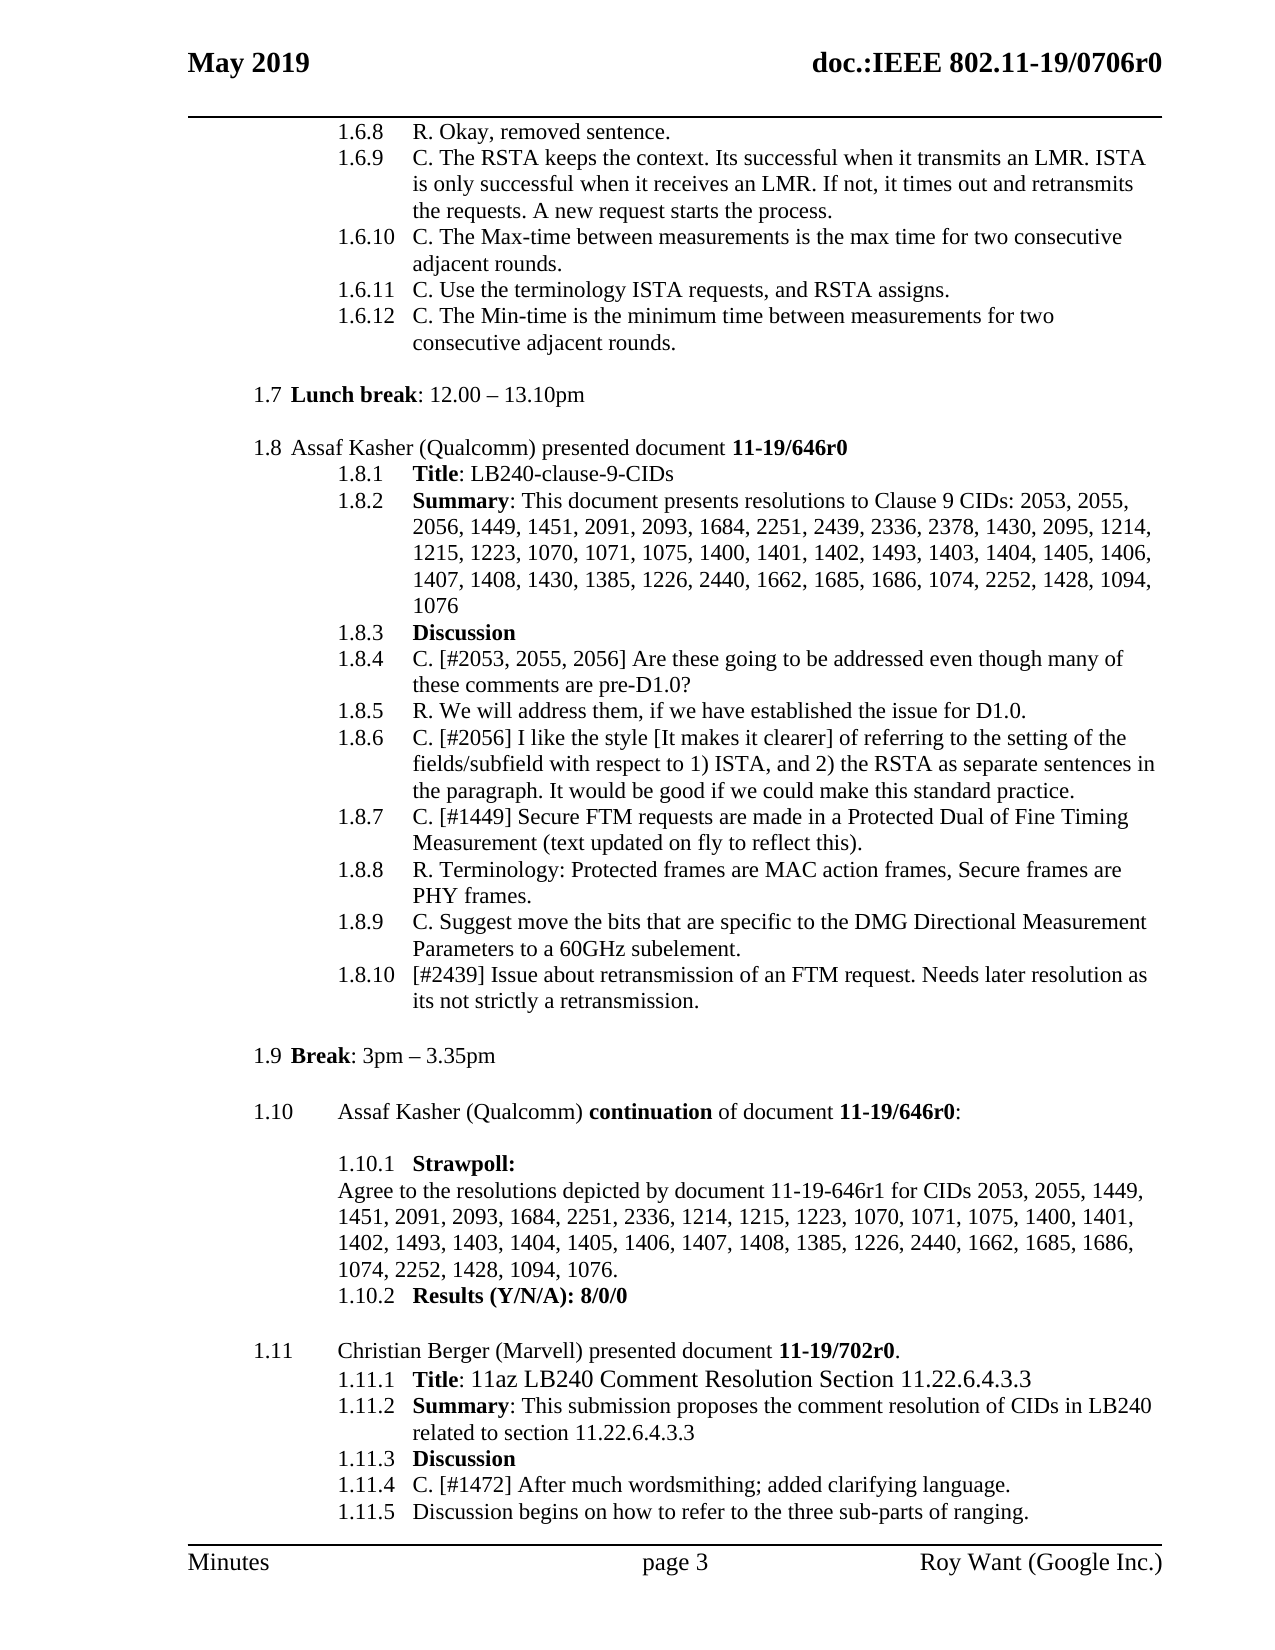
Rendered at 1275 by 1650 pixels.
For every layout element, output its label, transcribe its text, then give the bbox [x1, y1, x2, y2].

list C. Use the terminology ISTA requests, and RSTA assigns. [337, 276, 1162, 302]
list C. Suggest move the bits that are specific to the DMG Directional Measurement Parameters to a 60GHz subelement. [337, 908, 1162, 961]
list C. The Max-time between measurements is the max time for two consecutive adjacent rounds. [337, 223, 1162, 276]
list Lunch break: 12.00 – 13.10pm [253, 381, 1162, 408]
list Discussion [337, 618, 1162, 645]
list Results (Y/N/A): 8/0/0 [337, 1282, 1162, 1337]
list R. We will address them, if we have established the issue for D1.0. [337, 698, 1162, 724]
list C. The RSTA keeps the context. Its successful when it transmits an LMR. ISTA is only successful when it receives an LMR. If not, it times out and retransmits the requests. A new request starts the process. [337, 144, 1162, 223]
list Title: LB240-clause-9-CIDs [337, 460, 1162, 487]
list Discussion begins on how to refer to the three sub-parts of ranging. [337, 1498, 1162, 1524]
list Discussion [337, 1445, 1162, 1471]
list C. [#2053, 2055, 2056] Are these going to be addressed even though many of these comments are pre-D1.0? [337, 645, 1162, 698]
list R. Okay, removed sentence. [337, 118, 1162, 144]
list C. [#2056] I like the style [It makes it clearer] of referring to the setting of the fields/subfield with respect to 1) ISTA, and 2) the RSTA as separate sentences in the paragraph. It would be good if we could make this standard practice. [337, 724, 1162, 803]
list [#2439] Issue about retransmission of an FTM request. Needs later resolution as its not strictly a retransmission. [337, 961, 1162, 1043]
list C. [#1449] Secure FTM requests are made in a Protected Dual of Fine Timing Measurement (text updated on fly to reflect this). [337, 803, 1162, 856]
list R. Terminology: Protected frames are MAC action frames, Secure frames are PHY frames. [337, 856, 1162, 908]
list Strawpoll: [337, 1150, 1162, 1177]
text Agree to the resolutions depicted by document 11-19-646r1 for CIDs 2053, 2055, 1449, 1451, 2091, 2093, 1684, 2251, 2336, 1214, 1215, 1223, 1070, 1071, 1075, 1400, 1401, 1402, 1493, 1403, 1404, 1405, 1406, 1407, 1408, 1385, 1226, 2440, 1662, 1685, 1686, 1074, 2252, 1428, 1094, 1076. [337, 1177, 1162, 1282]
list Christian Berger (Marvell) presented document 11-19/702r0. [253, 1337, 1162, 1364]
list Summary: This document presents resolutions to Clause 9 CIDs: 2053, 2055, 2056, 1449, 1451, 2091, 2093, 1684, 2251, 2439, 2336, 2378, 1430, 2095, 1214, 1215, 1223, 1070, 1071, 1075, 1400, 1401, 1402, 1493, 1403, 1404, 1405, 1406, 1407, 1408, 1430, 1385, 1226, 2440, 1662, 1685, 1686, 1074, 2252, 1428, 1094, 1076 [337, 487, 1162, 618]
list Assaf Kasher (Qualcomm) presented document 11-19/646r0 [253, 434, 1162, 460]
list C. The Min-time is the minimum time between measurements for two consecutive adjacent rounds. [337, 302, 1162, 355]
list C. [#1472] After much wordsmithing; added clarifying language. [337, 1471, 1162, 1498]
list Assaf Kasher (Qualcomm) continuation of document 11-19/646r0: [253, 1098, 1162, 1124]
list Title: 11az LB240 Comment Resolution Section 11.22.6.4.3.3 [337, 1364, 1162, 1392]
list Break: 3pm – 3.35pm [253, 1043, 1162, 1098]
list Summary: This submission proposes the comment resolution of CIDs in LB240 related to section 11.22.6.4.3.3 [337, 1392, 1162, 1445]
